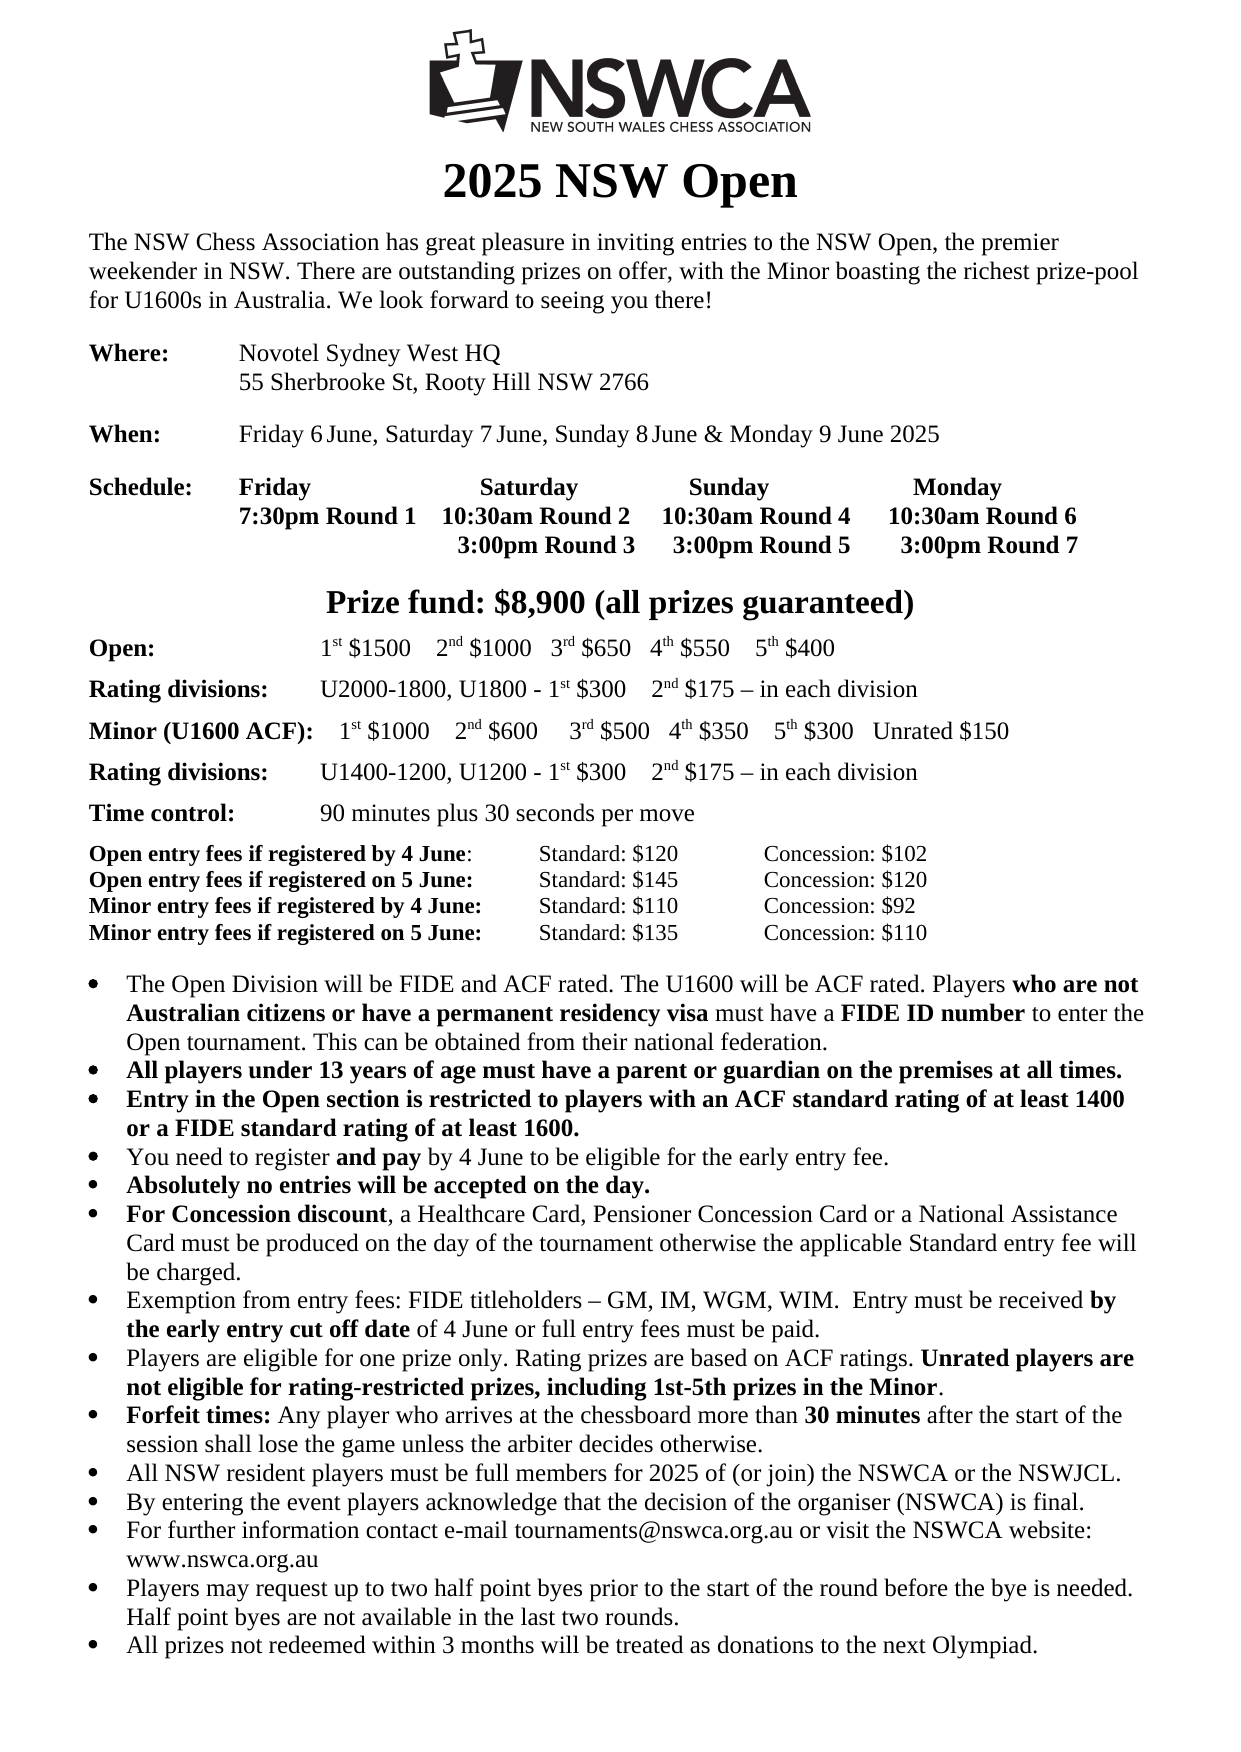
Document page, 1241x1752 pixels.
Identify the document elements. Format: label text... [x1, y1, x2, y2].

text Schedule: Friday Saturday Sunday Monday [89, 472, 1152, 501]
text Open: 1st $1500 2nd $1000 3rd $650 4th $550 5th $400 [89, 633, 1152, 662]
list All NSW resident players must be full members for 2025 of (or join) the NSWCA or the NSWJCL. [89, 1458, 1152, 1487]
text Where: Novotel Sydney West HQ [89, 338, 1152, 367]
list Entry in the Open section is restricted to players with an ACF standard rating of at least 1400 or a FIDE standard rating of at least 1600. [89, 1084, 1152, 1142]
text Minor entry fees if registered by 4 June: Standard: $110 Concession: $92 [89, 892, 1152, 919]
list Forfeit times: Any player who arrives at the chessboard more than 30 minutes after the start of the session shall lose the game unless the arbiter decides otherwise. [89, 1400, 1152, 1458]
subtitle Open entry fees if registered by 4 June: Standard: $120 Concession: $102 [89, 839, 1152, 866]
list You need to register and pay by 4 June to be eligible for the early entry fee. [89, 1142, 1152, 1170]
text Open entry fees if registered on 5 June: Standard: $145 Concession: $120 [89, 866, 1152, 892]
list Players are eligible for one prize only. Rating prizes are based on ACF ratings. Unrated players are not eligible for rating-restricted prizes, including 1st-5th prizes in the Minor. [89, 1343, 1152, 1400]
list For Concession discount, a Healthcare Card, Pensioner Concession Card or a National Assistance Card must be produced on the day of the tournament otherwise the applicable Standard entry fee will be charged. [89, 1199, 1152, 1285]
text Minor entry fees if registered on 5 June: Standard: $135 Concession: $110 [89, 919, 1152, 945]
text When: Friday 6 June, Saturday 7 June, Sunday 8 June & Monday 9 June 2025 [89, 419, 1152, 448]
subtitle Time control: 90 minutes plus 30 seconds per move [89, 798, 1152, 827]
picture [429, 29, 811, 132]
text Prize fund: $8,900 (all prizes guaranteed) [89, 582, 1152, 621]
text The NSW Chess Association has great pleasure in inviting entries to the NSW Open, the premier weekender in NSW. There are outstanding prizes on offer, with the Minor boasting the richest prize-pool for U1600s in Australia. We look forward to seeing you there! [89, 227, 1152, 314]
text Minor (U1600 ACF): 1st $1000 2nd $600 3rd $500 4th $350 5th $300 Unrated $150 [89, 716, 1152, 744]
list Exemption from entry fees: FIDE titleholders – GM, IM, WGM, WIM. Entry must be received by the early entry cut off date of 4 June or full entry fees must be paid. [89, 1285, 1152, 1343]
list By entering the event players acknowledge that the decision of the organiser (NSWCA) is final. [89, 1487, 1152, 1515]
list All prizes not redeemed within 3 months will be treated as donations to the next Olympiad. [89, 1630, 1152, 1659]
list For further information contact e-mail tournaments@nswca.org.au or visit the NSWCA website: www.nswca.org.au [89, 1515, 1152, 1573]
text Rating divisions: U2000-1800, U1800 - 1st $300 2nd $175 – in each division [89, 674, 1152, 703]
text 7:30pm Round 1 10:30am Round 2 10:30am Round 4 10:30am Round 6 [89, 501, 1152, 530]
list The Open Division will be FIDE and ACF rated. The U1600 will be ACF rated. Players who are not Australian citizens or have a permanent residency visa must have a FIDE ID number to enter the Open tournament. This can be obtained from their national federation. [89, 969, 1152, 1055]
text Rating divisions: U1400-1200, U1200 - 1st $300 2nd $175 – in each division [89, 757, 1152, 786]
list Absolutely no entries will be accepted on the day. [89, 1170, 1152, 1199]
text 3:00pm Round 3 3:00pm Round 5 3:00pm Round 7 [164, 530, 1152, 558]
list Players may request up to two half point byes prior to the start of the round before the bye is needed. Half point byes are not available in the last two rounds. [89, 1573, 1152, 1630]
list All players under 13 years of age must have a parent or guardian on the premises at all times. [89, 1055, 1152, 1084]
title 2025 NSW Open [89, 151, 1152, 208]
text 55 Sherbrooke St, Rooty Hill NSW 2766 [164, 367, 1152, 395]
